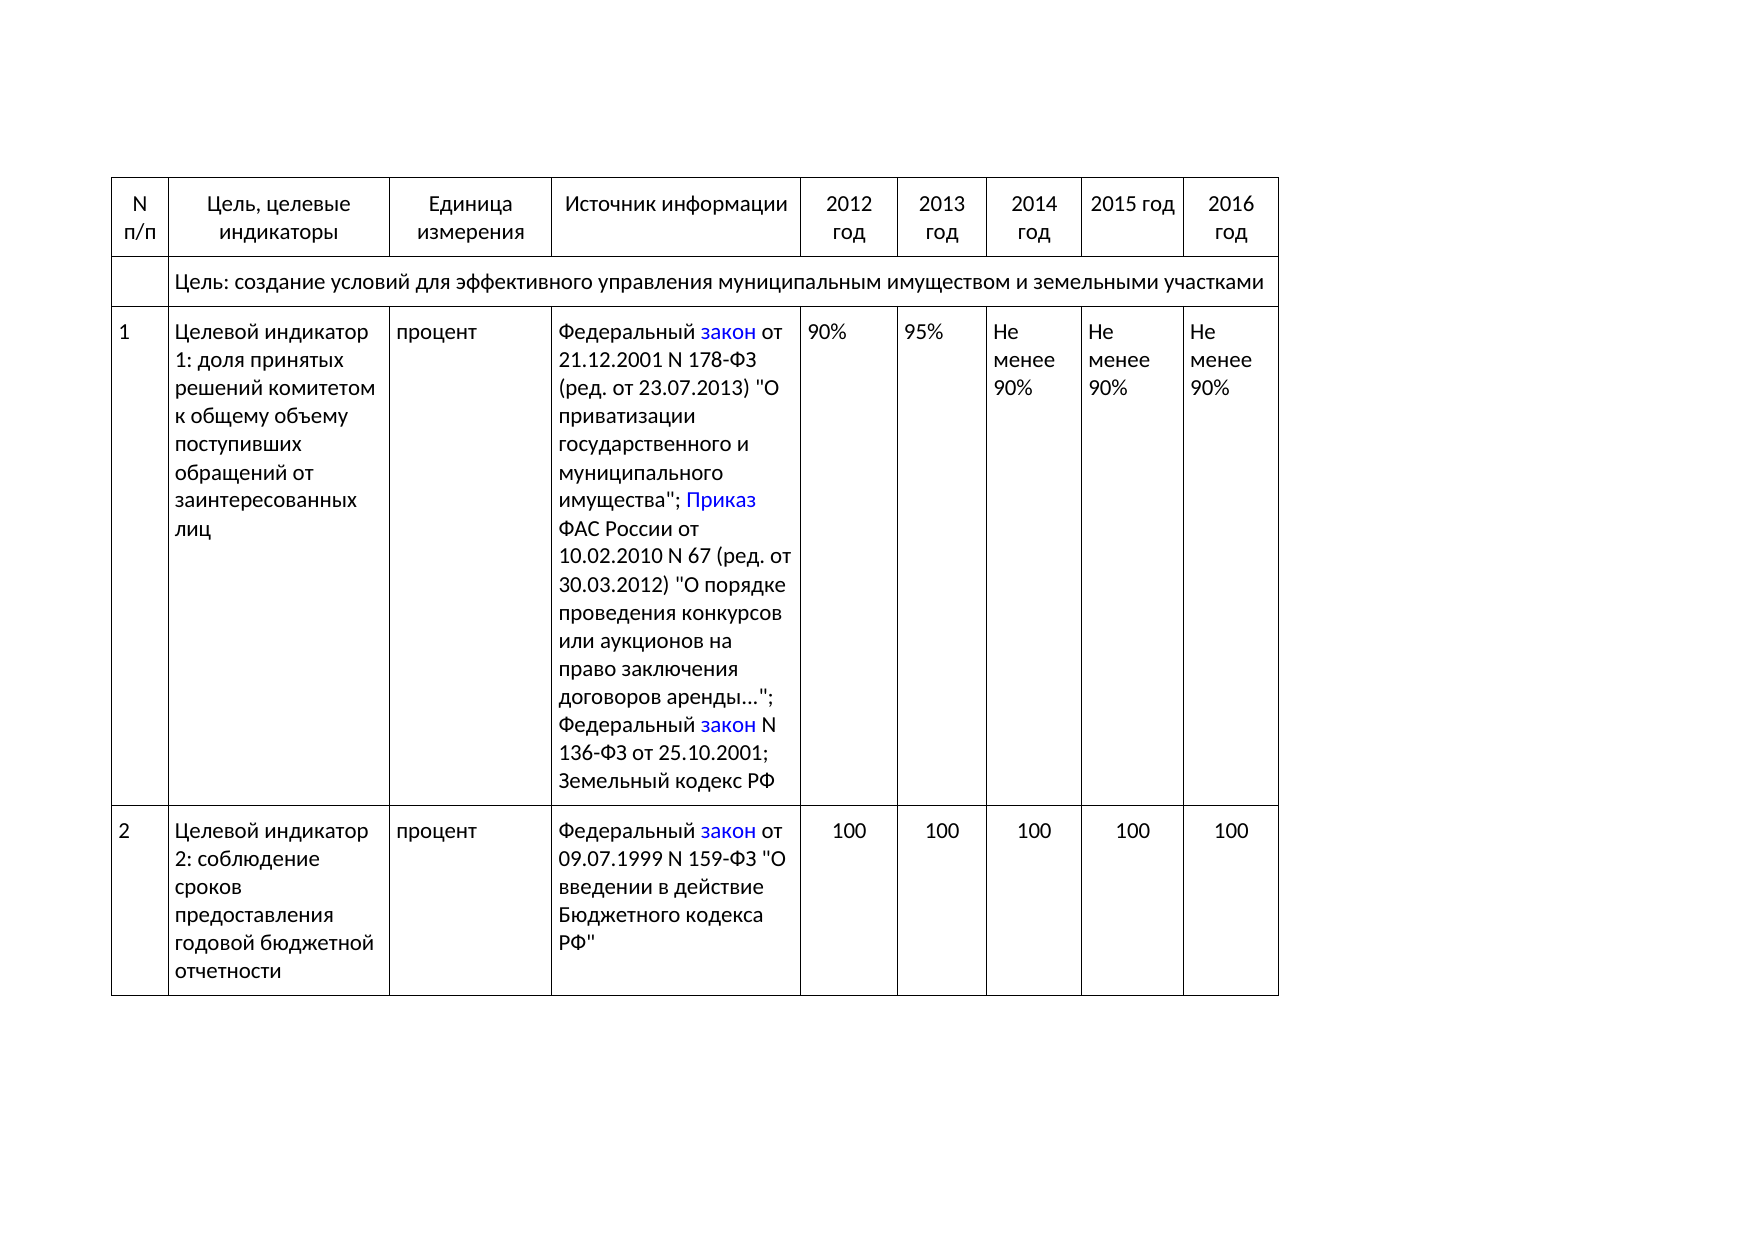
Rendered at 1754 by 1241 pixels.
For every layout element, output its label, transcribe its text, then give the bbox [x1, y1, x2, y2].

table_cell 1 [112, 307, 168, 804]
table_header 2013 год [898, 178, 986, 256]
table_cell 2 [112, 806, 168, 995]
table_header Источник информации [552, 178, 800, 256]
table_cell Целевой индикатор 2: соблюдение сроков предоставления годовой бюджетной отчетности [169, 806, 389, 995]
table_header N п/п [112, 178, 168, 256]
table_cell Не менее 90% [1082, 307, 1183, 804]
table_cell [112, 257, 168, 306]
table_header 2012 год [801, 178, 897, 256]
table_cell 100 [987, 806, 1081, 995]
table_cell Не менее 90% [987, 307, 1081, 804]
table_cell 90% [801, 307, 897, 804]
table_cell Цель: создание условий для эффективного управления муниципальным имуществом и земельными участками [169, 257, 1278, 306]
table_cell Федеральный закон от 09.07.1999 N 159-ФЗ "О введении в действие Бюджетного кодекса РФ" [552, 806, 800, 995]
table_header 2015 год [1082, 178, 1183, 256]
table_cell 95% [898, 307, 986, 804]
table_header 2016 год [1184, 178, 1278, 256]
table_header Единица измерения [390, 178, 551, 256]
table_cell 100 [801, 806, 897, 995]
table_cell 100 [1184, 806, 1278, 995]
table_header 2014 год [987, 178, 1081, 256]
table_cell процент [390, 307, 551, 804]
table_cell Не менее 90% [1184, 307, 1278, 804]
table_cell процент [390, 806, 551, 995]
table_cell Федеральный закон от 21.12.2001 N 178-ФЗ (ред. от 23.07.2013) "О приватизации государственного и муниципального имущества"; Приказ ФАС России от 10.02.2010 N 67 (ред. от 30.03.2012) "О порядке проведения конкурсов или аукционов на право заключения договоров аренды..."; Федеральный закон N 136-ФЗ от 25.10.2001; Земельный кодекс РФ [552, 307, 800, 804]
table_header Цель, целевые индикаторы [169, 178, 389, 256]
table_cell 100 [1082, 806, 1183, 995]
table_cell 100 [898, 806, 986, 995]
table_cell Целевой индикатор 1: доля принятых решений комитетом к общему объему поступивших обращений от заинтересованных лиц [169, 307, 389, 804]
